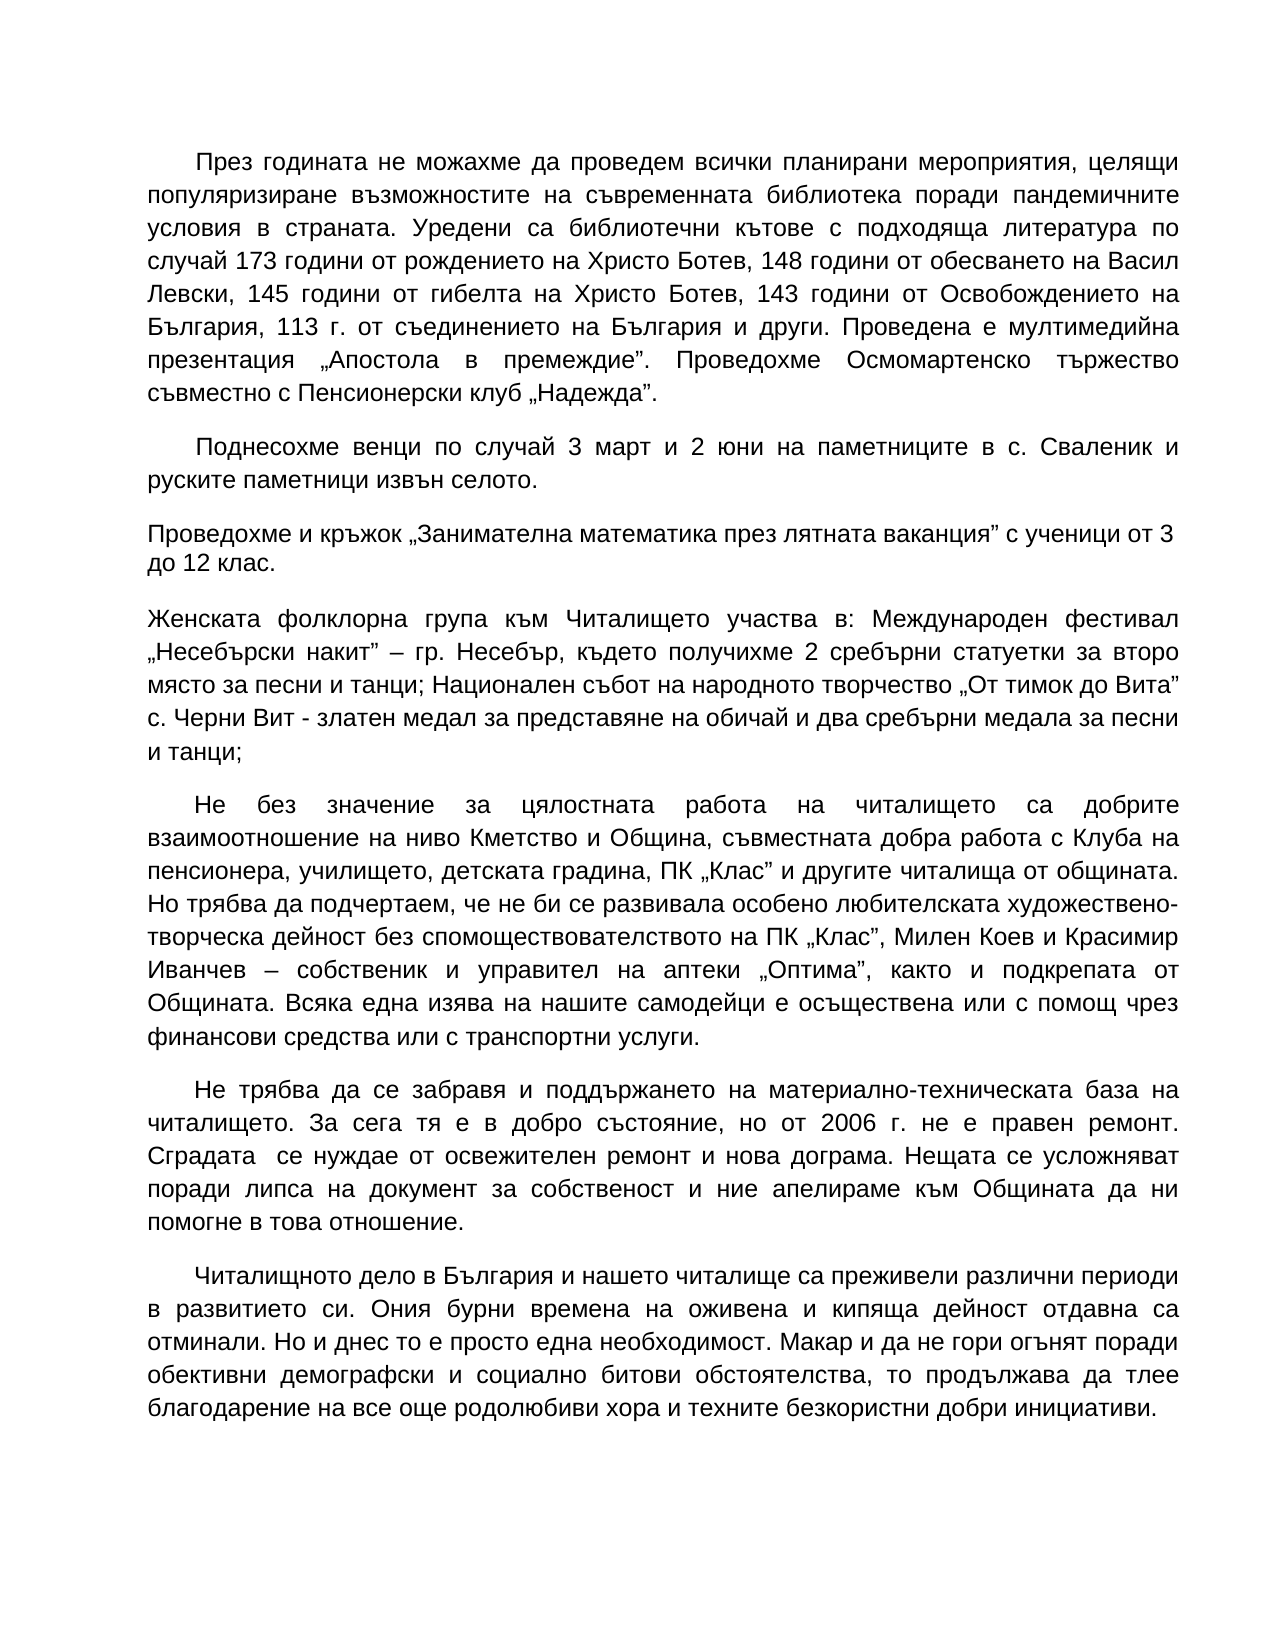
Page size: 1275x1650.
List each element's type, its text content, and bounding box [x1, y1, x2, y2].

text Не трябва да се забравя и поддържането на материално-техническата база на читалището. За сега тя е в добро състояние, но от 2006 г. не е правен ремонт. Сградата се нуждае от освежителен ремонт и нова дограма. Нещата се усложняват поради липса на документ за собственост и ние апелираме към Общината да ни помогне в това отношение. [147, 1075, 1181, 1236]
text Читалищното дело в България и нашето читалище са преживели различни периоди в развитието си. Ония бурни времена на оживена и кипяща дейност отдавна са отминали. Но и днес то е просто една необходимост. Макар и да не гори огънят поради обективни демографски и социално битови обстоятелства, то продължава да тлее благодарение на все още родолюбиви хора и техните безкористни добри инициативи. [147, 1261, 1181, 1422]
text През годината не можахме да проведем всички планирани мероприятия, целящи популяризиране възможностите на съвременната библиотека поради пандемичните условия в страната. Уредени са библиотечни кътове с подходяща литература по случай 173 години от рождението на Христо Ботев, 148 години от обесването на Васил Левски, 145 години от гибелта на Христо Ботев, 143 години от Освобождението на България, 113 г. от съединението на България и други. Проведена е мултимедийна презентация „Апостола в премеждие”. Проведохме Осмомартенско тържество съвместно с Пенсионерски клуб „Надежда”. [147, 147, 1181, 407]
text Поднесохме венци по случай 3 март и 2 юни на паметниците в с. Сваленик и руските паметници извън селото. [147, 432, 1181, 494]
text Женската фолклорна група към Читалището участва в: Международен фестивал „Несебърски накит” – гр. Несебър, където получихме 2 сребърни статуетки за второ място за песни и танци; Национален събот на народното творчество „От тимок до Вита” с. Черни Вит - златен медал за представяне на обичай и два сребърни медала за песни и танци; [147, 604, 1181, 765]
text Не без значение за цялостната работа на читалището са добрите взаимоотношение на ниво Кметство и Община, съвместната добра работа с Клуба на пенсионера, училището, детската градина, ПК „Клас” и другите читалища от общината. Но трябва да подчертаем, че не би се развивала особено любителската художествено-творческа дейност без спомоществователството на ПК „Клас”, Милен Коев и Красимир Иванчев – собственик и управител на аптеки „Оптима”, както и подкрепата от Общината. Всяка една изява на нашите самодейци е осъществена или с помощ чрез финансови средства или с транспортни услуги. [147, 790, 1181, 1050]
text Проведохме и кръжок „Занимателна математика през лятната ваканция” с ученици от 3 до 12 клас. [147, 519, 1181, 576]
